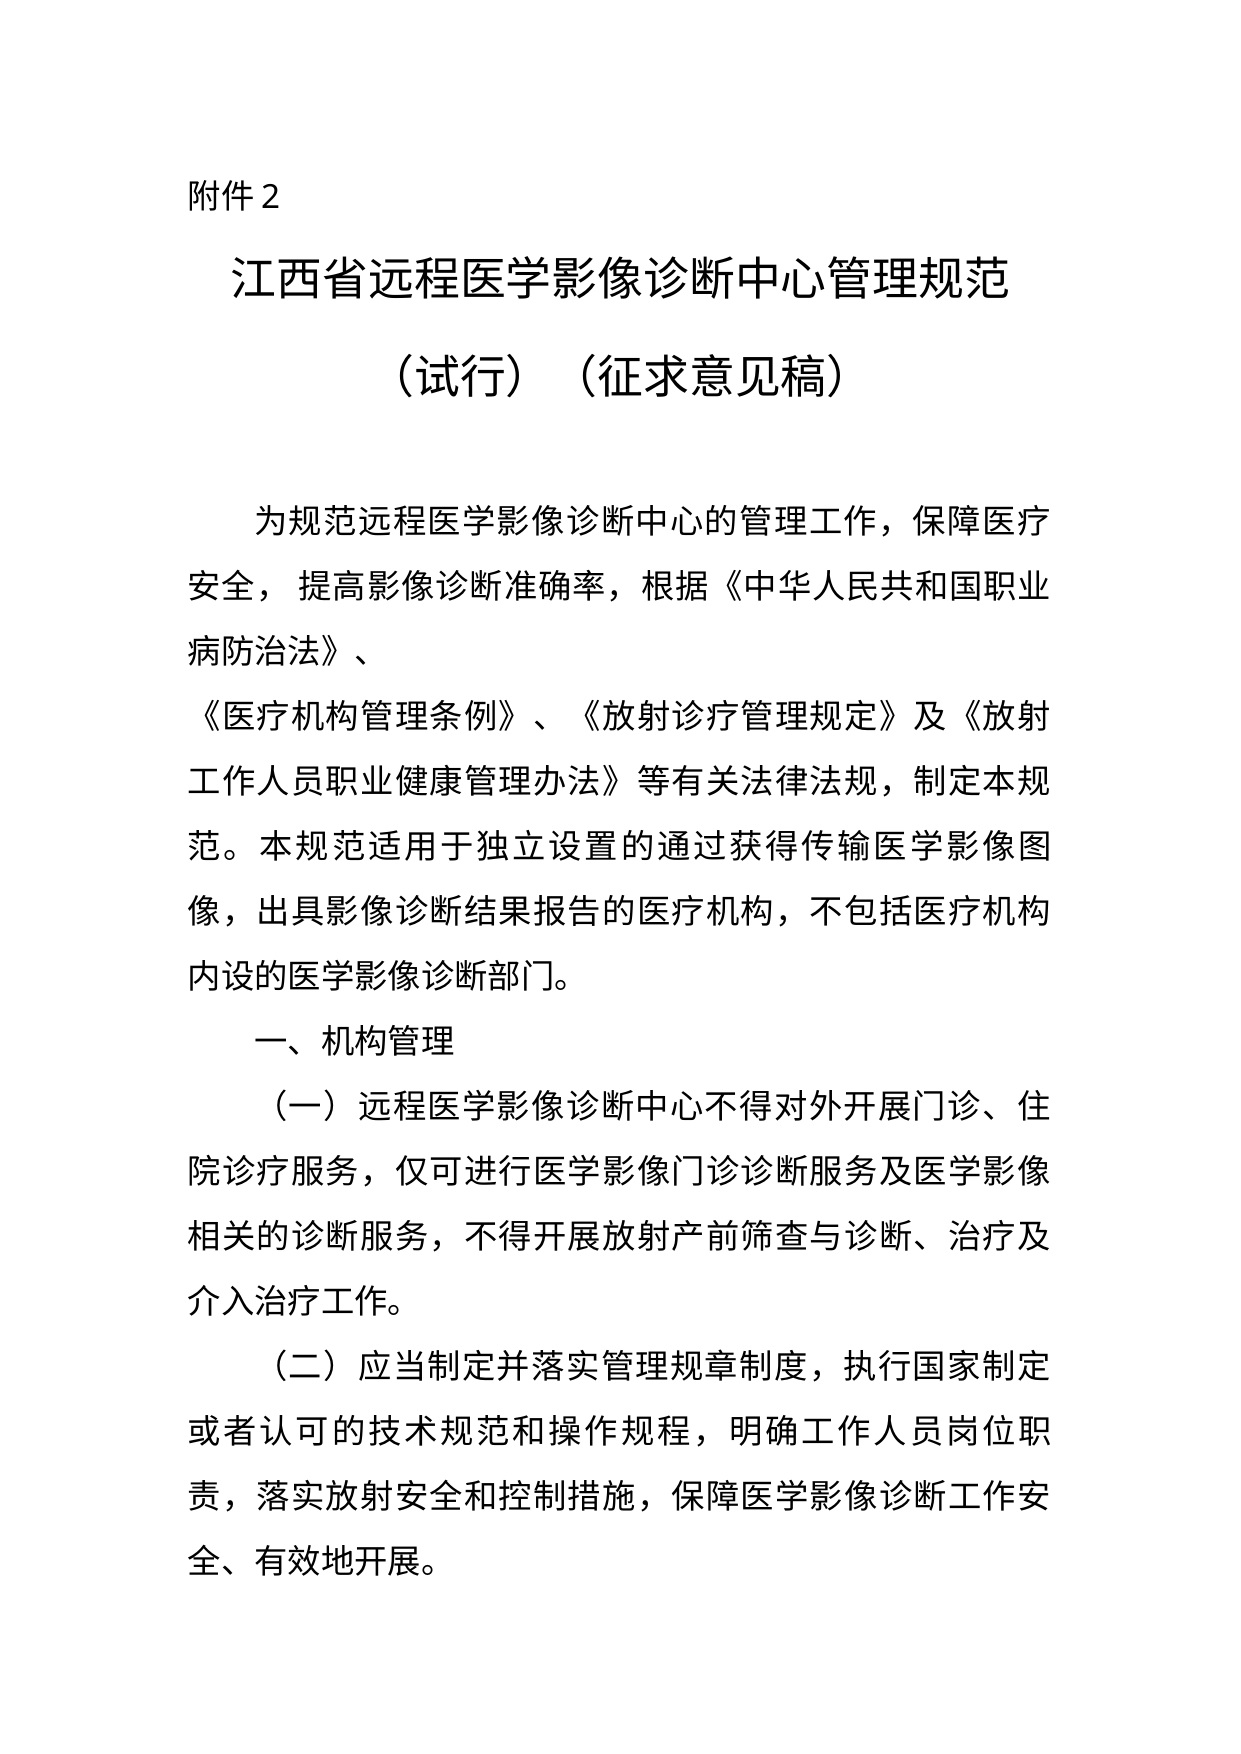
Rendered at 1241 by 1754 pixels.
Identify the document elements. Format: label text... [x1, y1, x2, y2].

text 为规范远程医学影像诊断中心的管理工作，保障医疗安全， 提高影像诊断准确率，根据《中华人民共和国职业病防治法》、 [187, 487, 1053, 682]
text （二）应当制定并落实管理规章制度，执行国家制定或者认可的技术规范和操作规程，明确工作人员岗位职责，落实放射安全和控制措施，保障医学影像诊断工作安全、有效地开展。 [187, 1332, 1053, 1592]
text 附件2 [187, 162, 1053, 227]
text 《医疗机构管理条例》、《放射诊疗管理规定》及《放射工作人员职业健康管理办法》等有关法律法规，制定本规范。本规范适用于独立设置的通过获得传输医学影像图像，出具影像诊断结果报告的医疗机构，不包括医疗机构内设的医学影像诊断部门。 [187, 682, 1053, 1007]
text （一）远程医学影像诊断中心不得对外开展门诊、住院诊疗服务，仅可进行医学影像门诊诊断服务及医学影像相关的诊断服务，不得开展放射产前筛查与诊断、治疗及介入治疗工作。 [187, 1072, 1053, 1332]
text 江西省远程医学影像诊断中心管理规范（试行）（征求意见稿） [187, 227, 1053, 422]
text 一、机构管理 [187, 1007, 1053, 1072]
